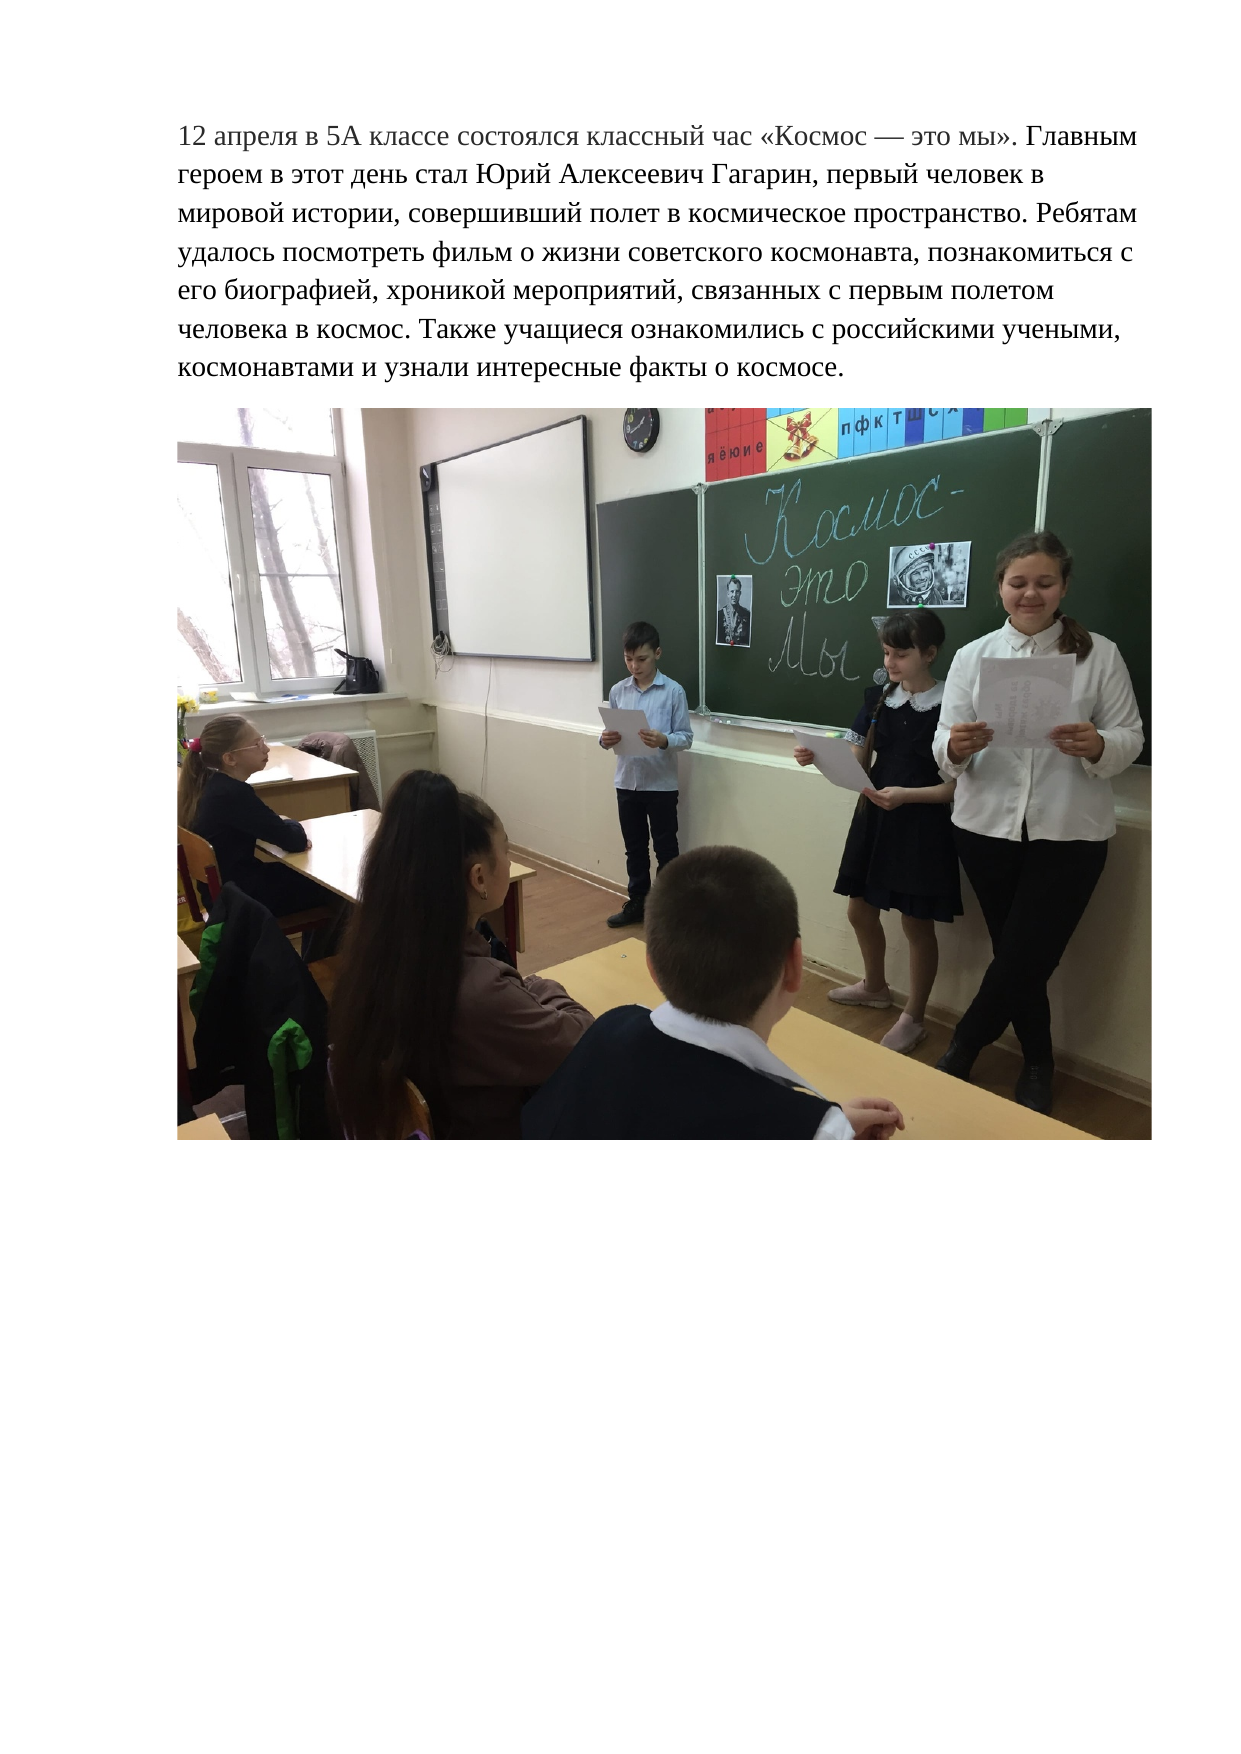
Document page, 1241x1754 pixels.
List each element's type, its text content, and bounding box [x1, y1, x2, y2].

text 12 апреля в 5А классе состоялся классный час «Космос — это мы». Главным героем в этот день стал Юрий Алексеевич Гагарин, первый человек в мировой истории, совершивший полет в космическое пространство. Ребятам удалось посмотреть фильм о жизни советского космонавта, познакомиться с его биографией, хроникой мероприятий, связанных с первым полетом человека в космос. Также учащиеся ознакомились с российскими учеными, космонавтами и узнали интересные факты о космосе. [177, 118, 1152, 383]
picture [177, 408, 1152, 1140]
